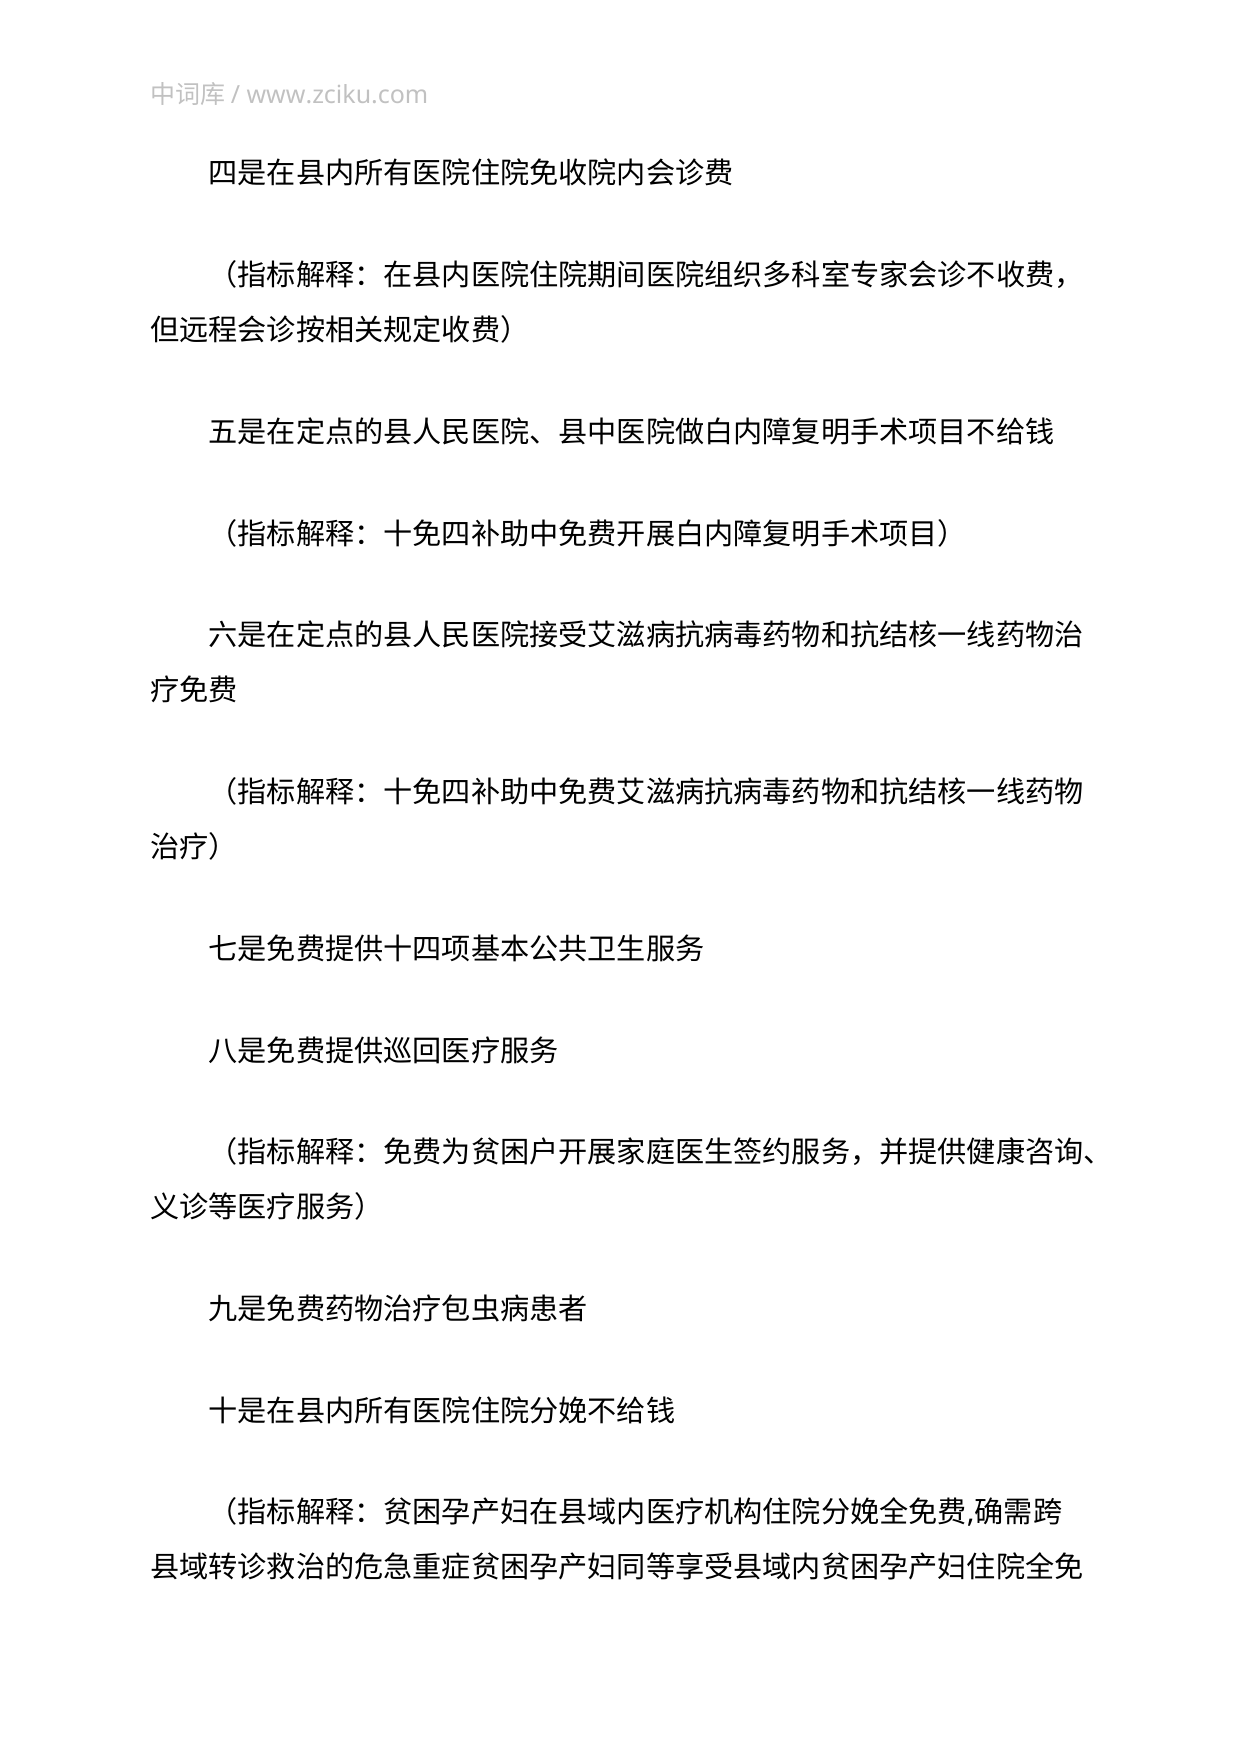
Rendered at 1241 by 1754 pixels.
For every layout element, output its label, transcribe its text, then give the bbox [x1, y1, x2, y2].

text 六是在定点的县人民医院接受艾滋病抗病毒药物和抗结核一线药物治疗免费 [150, 612, 1090, 709]
text 五是在定点的县人民医院、县中医院做白内障复明手术项目不给钱 [150, 408, 1090, 451]
text 四是在县内所有医院住院免收院内会诊费 [150, 150, 1090, 192]
text 八是免费提供巡回医疗服务 [150, 1027, 1090, 1069]
text 七是免费提供十四项基本公共卫生服务 [150, 925, 1090, 968]
text （指标解释：在县内医院住院期间医院组织多科室专家会诊不收费，但远程会诊按相关规定收费） [150, 252, 1090, 349]
text （指标解释：十免四补助中免费开展白内障复明手术项目） [150, 510, 1090, 552]
text （指标解释：十免四补助中免费艾滋病抗病毒药物和抗结核一线药物治疗） [150, 769, 1090, 866]
text 十是在县内所有医院住院分娩不给钱 [150, 1387, 1090, 1429]
text （指标解释：免费为贫困户开展家庭医生签约服务，并提供健康咨询、义诊等医疗服务） [150, 1129, 1090, 1226]
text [150, 1489, 1090, 1586]
text 九是免费药物治疗包虫病患者 [150, 1286, 1090, 1328]
